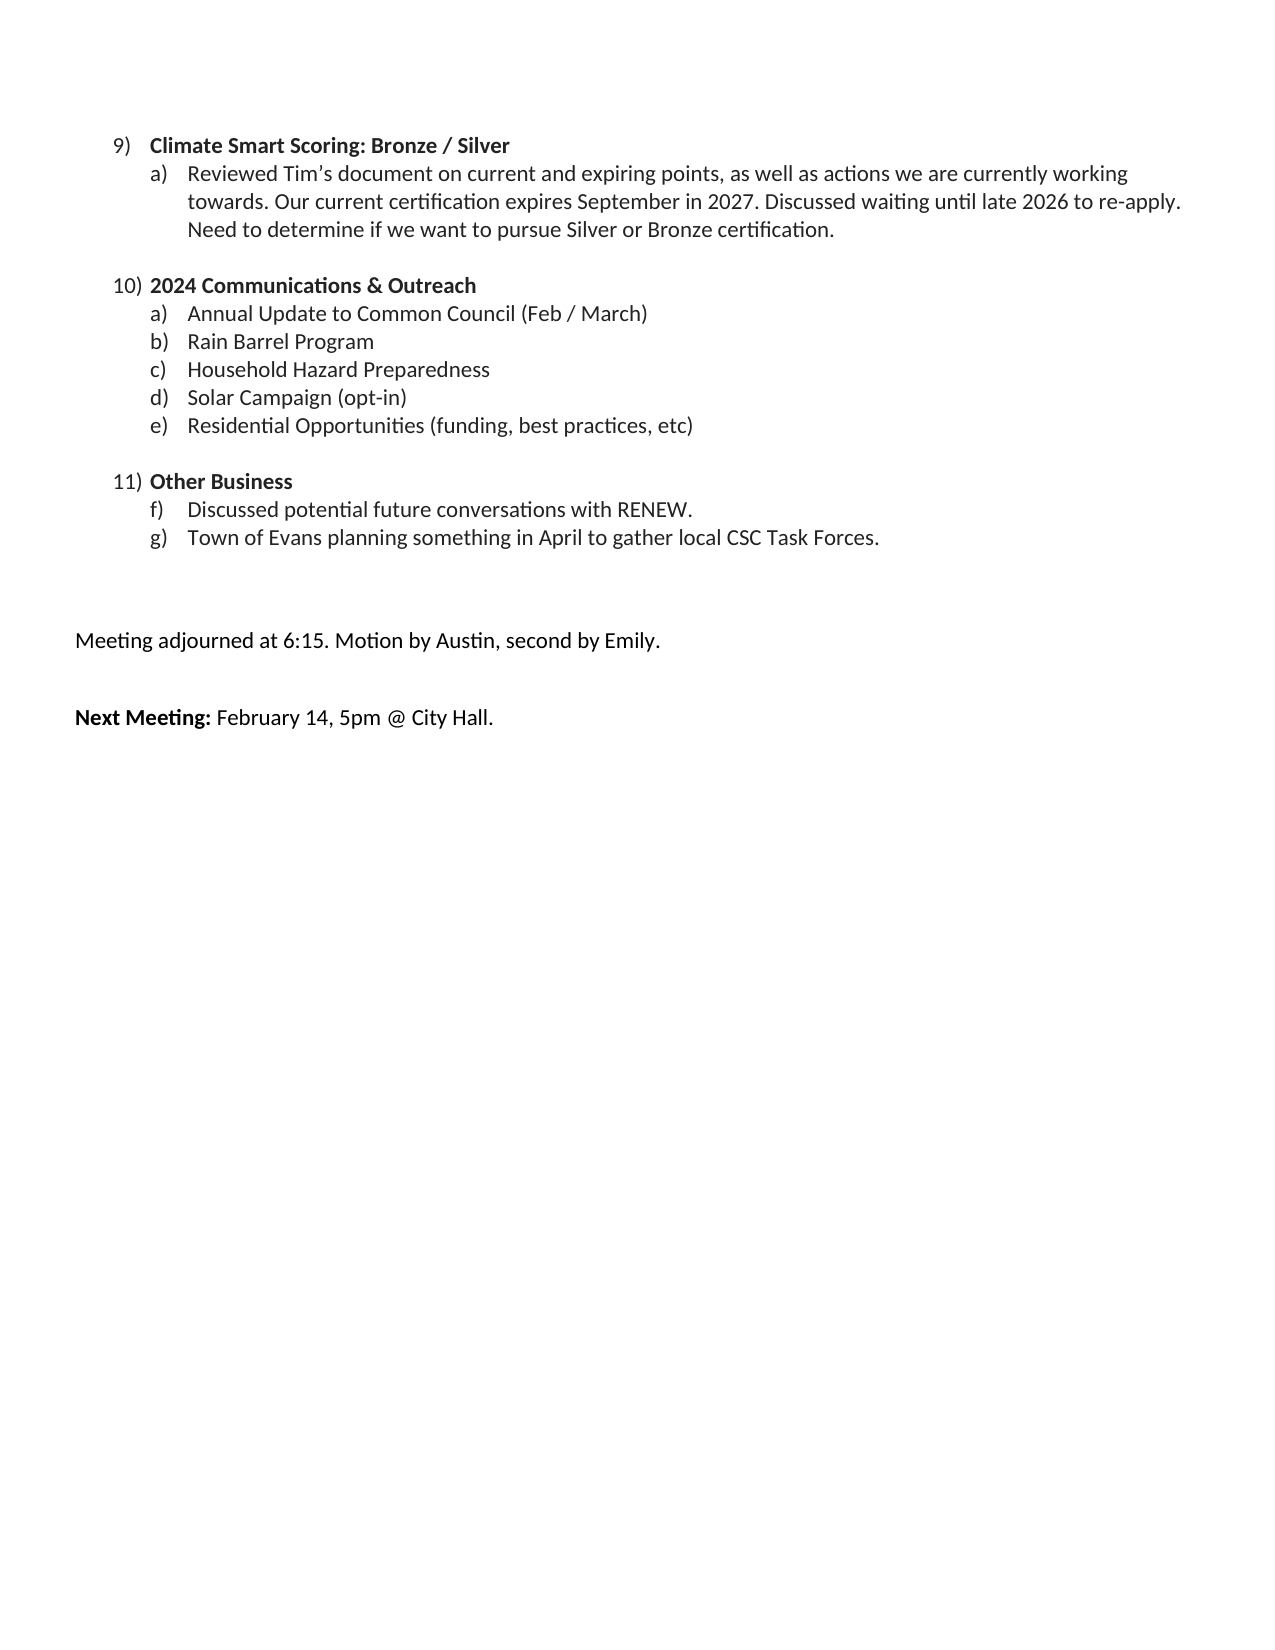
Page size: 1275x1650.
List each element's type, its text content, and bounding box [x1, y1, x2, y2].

list Household Hazard Preparedness [150, 355, 1200, 383]
list Other Business [112, 467, 1200, 495]
list 2024 Communications & Outreach [112, 271, 1200, 299]
list Town of Evans planning something in April to gather local CSC Task Forces. [150, 523, 1200, 551]
list Rain Barrel Program [150, 327, 1200, 355]
text Next Meeting: February 14, 5pm @ City Hall. [75, 673, 1200, 731]
list Climate Smart Scoring: Bronze / Silver [112, 131, 1200, 159]
list Reviewed Tim’s document on current and expiring points, as well as actions we are currently working towards. Our current certification expires September in 2027. Discussed waiting until late 2026 to re-apply. Need to determine if we want to pursue Silver or Bronze certification. [150, 159, 1200, 243]
list Residential Opportunities (funding, best practices, etc) [150, 411, 1200, 439]
list Discussed potential future conversations with RENEW. [150, 495, 1200, 523]
text Meeting adjourned at 6:15. Motion by Austin, second by Emily. [75, 626, 1200, 654]
list Solar Campaign (opt-in) [150, 383, 1200, 411]
list Annual Update to Common Council (Feb / March) [150, 299, 1200, 327]
